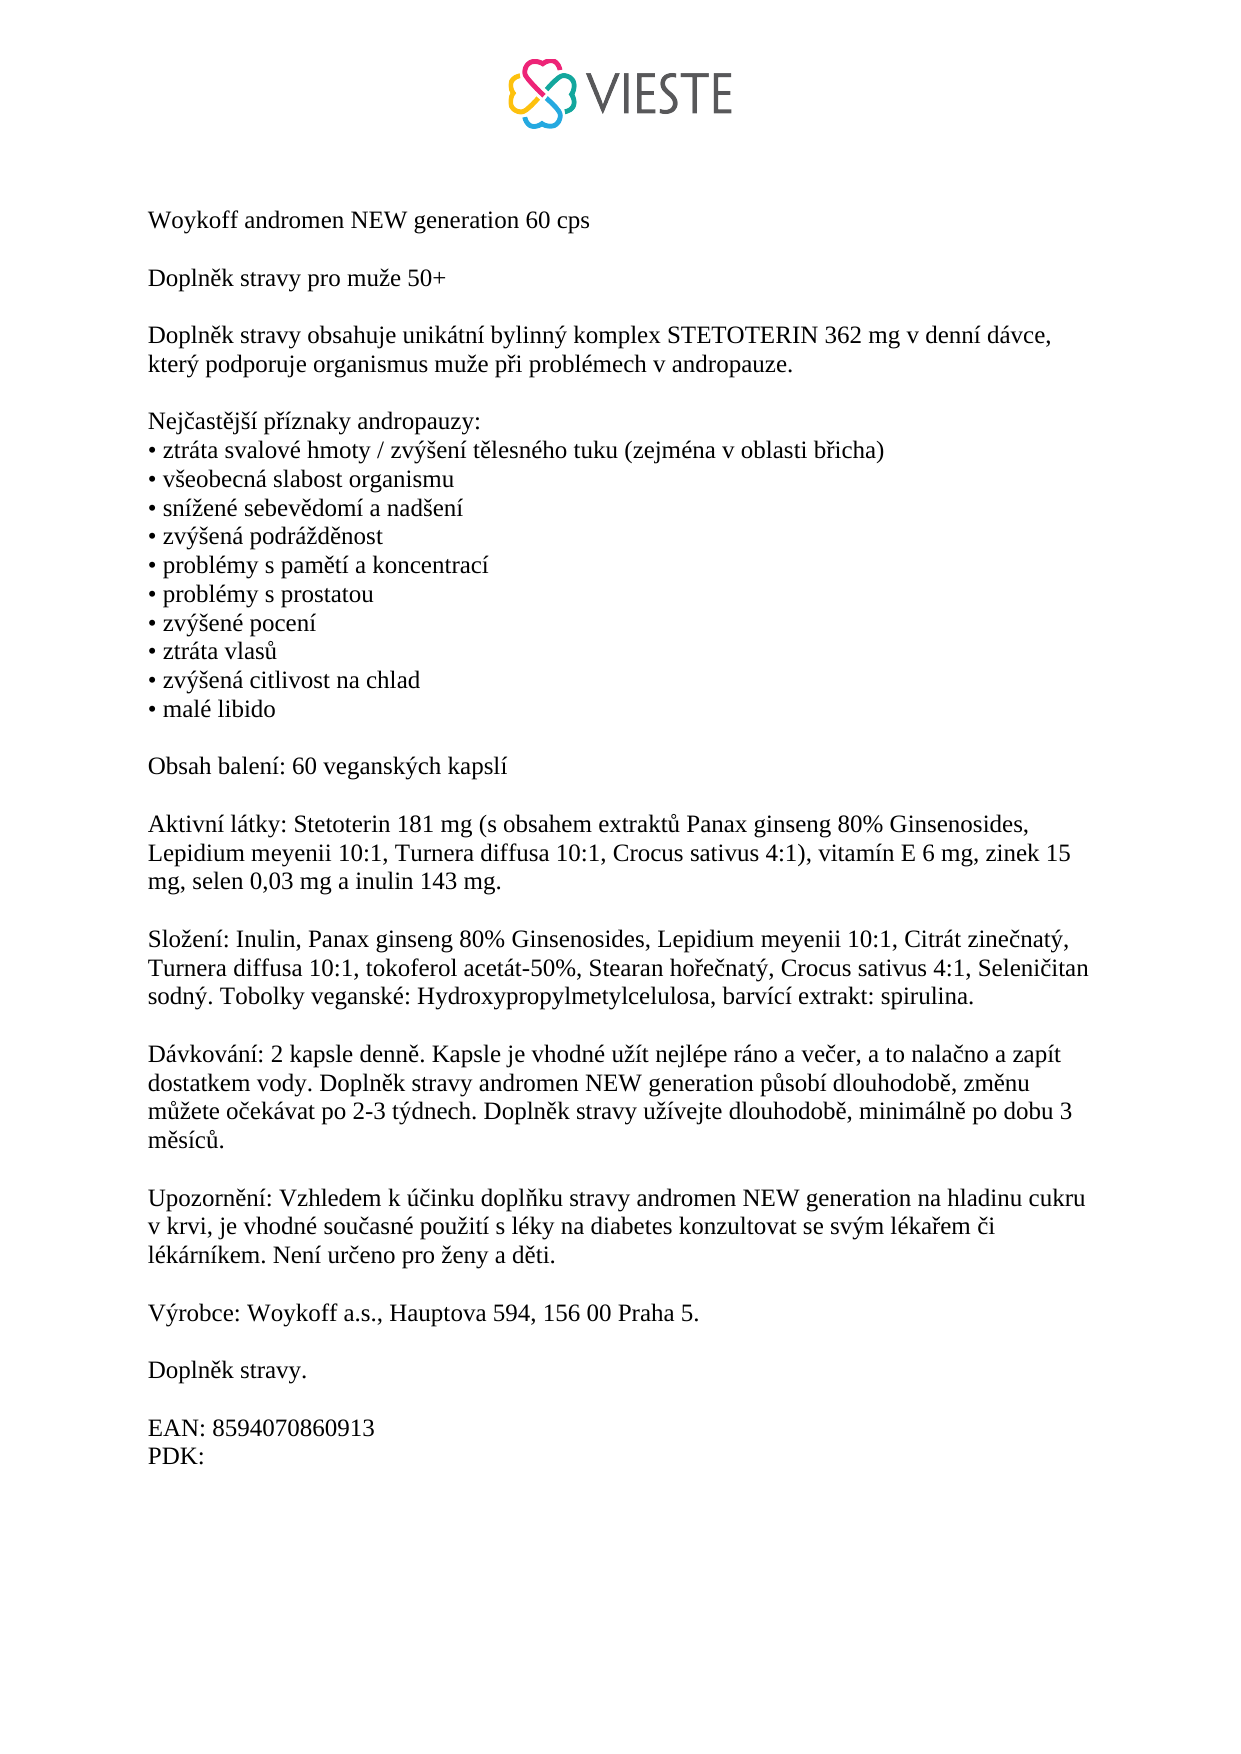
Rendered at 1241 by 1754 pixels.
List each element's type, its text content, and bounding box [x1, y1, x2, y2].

text Woykoff andromen NEW generation 60 cps [148, 205, 1093, 234]
text Aktivní látky: Stetoterin 181 mg (s obsahem extraktů Panax ginseng 80% Ginsenosides, Lepidium meyenii 10:1, Turnera diffusa 10:1, Crocus sativus 4:1), vitamín E 6 mg, zinek 15 mg, selen 0,03 mg a inulin 143 mg. [148, 809, 1093, 895]
text Upozornění: Vzhledem k účinku doplňku stravy andromen NEW generation na hladinu cukru v krvi, je vhodné současné použití s léky na diabetes konzultovat se svým lékařem či lékárníkem. Není určeno pro ženy a děti. [148, 1183, 1093, 1269]
text • zvýšená podrážděnost [148, 521, 1093, 550]
text Doplněk stravy obsahuje unikátní bylinný komplex STETOTERIN 362 mg v denní dávce, který podporuje organismus muže při problémech v andropauze. [148, 320, 1093, 378]
text Doplněk stravy pro muže 50+ [148, 263, 1093, 291]
text Výrobce: Woykoff a.s., Hauptova 594, 156 00 Praha 5. [148, 1298, 1093, 1326]
text Doplněk stravy. [148, 1355, 1093, 1384]
text • problémy s prostatou [148, 579, 1093, 608]
text • malé libido [148, 694, 1093, 723]
text • všeobecná slabost organismu [148, 464, 1093, 493]
text Obsah balení: 60 veganských kapslí [148, 751, 1093, 780]
text PDK: [148, 1441, 1093, 1470]
text • problémy s pamětí a koncentrací [148, 550, 1093, 579]
picture [508, 59, 732, 129]
text EAN: 8594070860913 [148, 1413, 1093, 1441]
text Dávkování: 2 kapsle denně. Kapsle je vhodné užít nejlépe ráno a večer, a to nalačno a zapít dostatkem vody. Doplněk stravy andromen NEW generation působí dlouhodobě, změnu můžete očekávat po 2-3 týdnech. Doplněk stravy užívejte dlouhodobě, minimálně po dobu 3 měsíců. [148, 1039, 1093, 1154]
text Složení: Inulin, Panax ginseng 80% Ginsenosides, Lepidium meyenii 10:1, Citrát zinečnatý, Turnera diffusa 10:1, tokoferol acetát-50%, Stearan hořečnatý, Crocus sativus 4:1, Seleničitan sodný. Tobolky veganské: Hydroxypropylmetylcelulosa, barvící extrakt: spirulina. [148, 924, 1093, 1010]
text • zvýšené pocení [148, 608, 1093, 636]
text Nejčastější příznaky andropauzy: [148, 406, 1093, 435]
text • snížené sebevědomí a nadšení [148, 493, 1093, 521]
text • zvýšená citlivost na chlad [148, 665, 1093, 694]
text • ztráta vlasů [148, 636, 1093, 665]
text • ztráta svalové hmoty / zvýšení tělesného tuku (zejména v oblasti břicha) [148, 435, 1093, 464]
